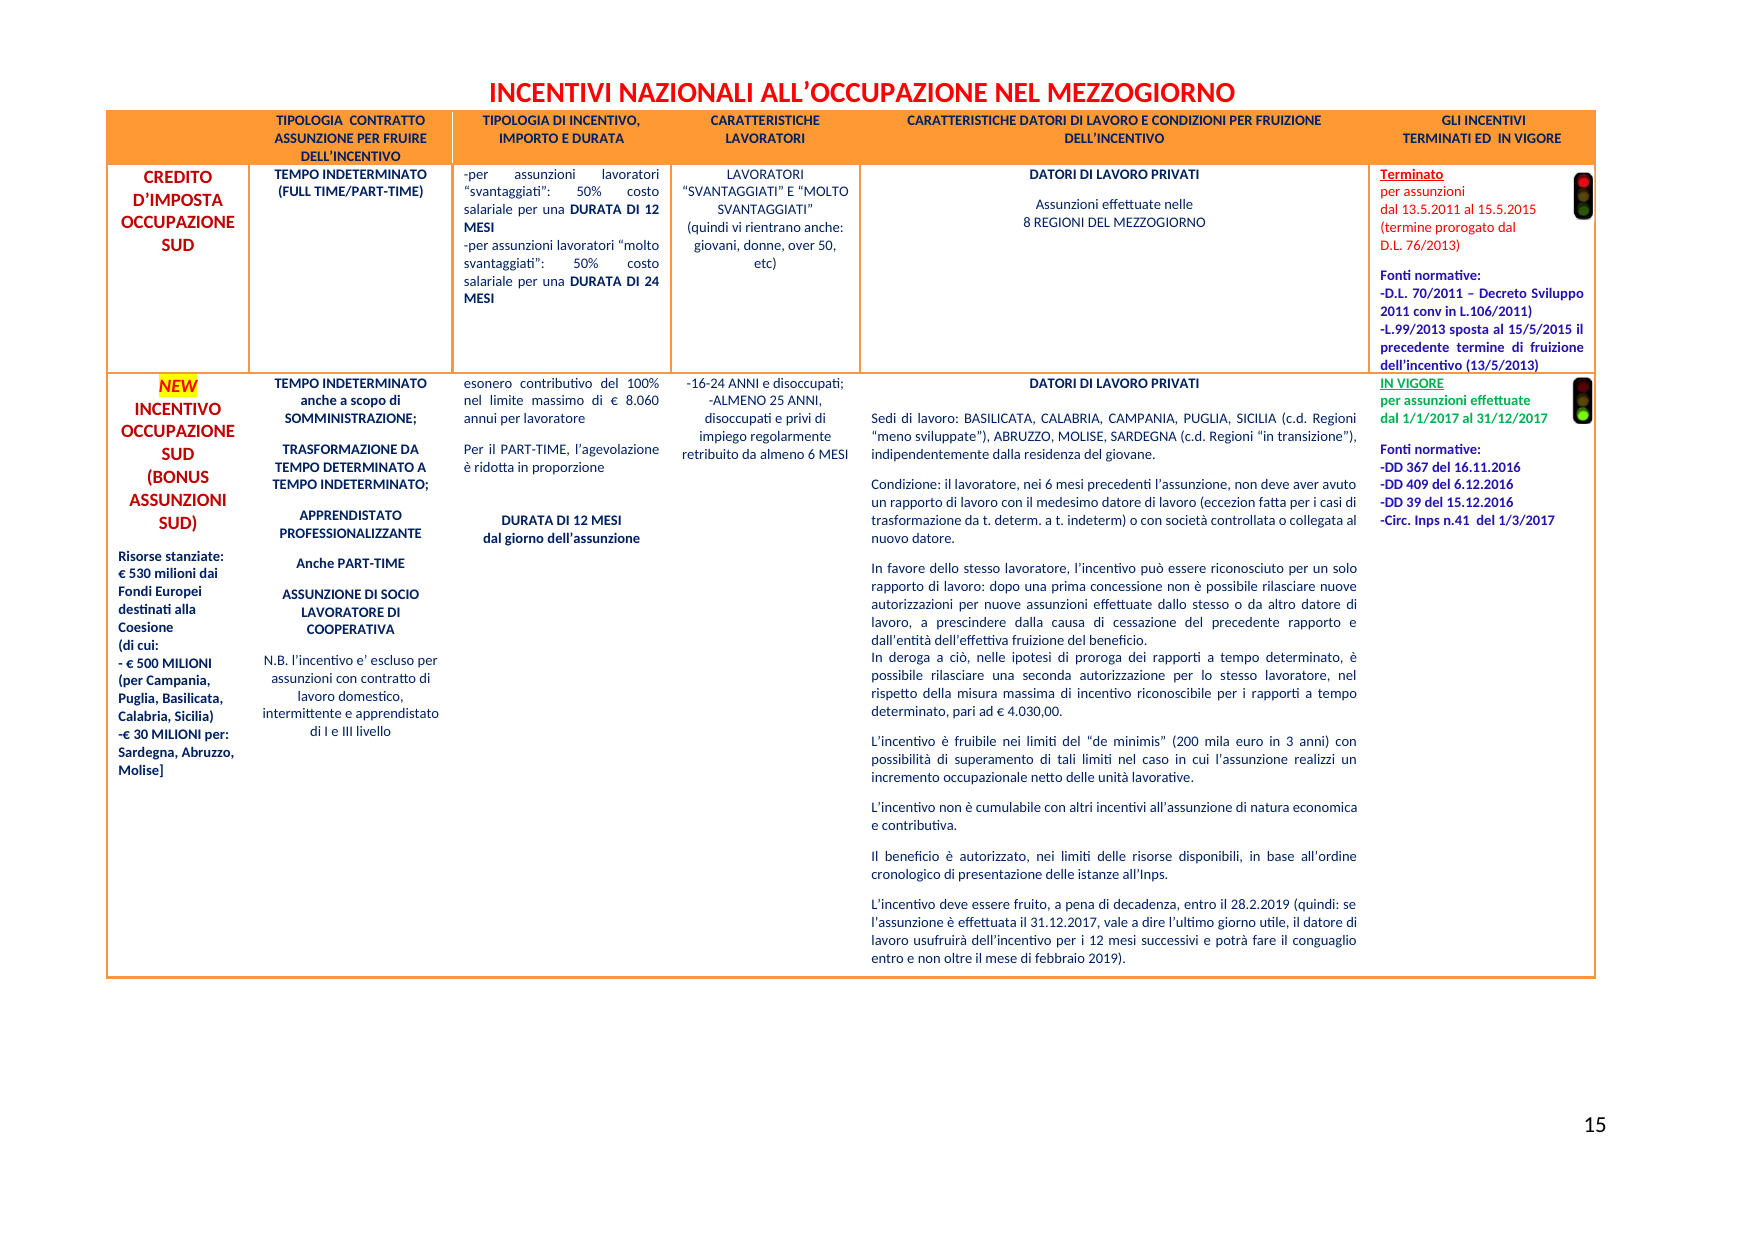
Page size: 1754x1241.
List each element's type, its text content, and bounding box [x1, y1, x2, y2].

table_header CARATTERISTICHE LAVORATORI [671, 112, 860, 163]
table_cell -per assunzioni lavoratori “svantaggiati”: 50% costo salariale per una DURATA DI 12 MESI -per assunzioni lavoratori “molto svantaggiati”: 50% costo salariale per una DURATA DI 24 MESI [454, 165, 670, 372]
table_cell TEMPO INDETERMINATO (FULL TIME/PART-TIME) [250, 165, 451, 372]
table_cell esonero contributivo del 100% nel limite massimo di € 8.060 annui per lavoratore Per il PART-TIME, l’agevolazione è ridotta in proporzione DURATA DI 12 MESI dal giorno dell’assunzione [453, 374, 671, 976]
table_header TIPOLOGIA CONTRATTO ASSUNZIONE PER FRUIRE DELL’INCENTIVO [249, 112, 452, 163]
picture [1571, 376, 1593, 424]
table_header CARATTERISTICHE DATORI DI LAVORO E CONDIZIONI PER FRUIZIONE DELL’INCENTIVO [860, 112, 1369, 163]
table_cell -16-24 ANNI e disoccupati; -ALMENO 25 ANNI, disoccupati e privi di impiego regolarmente retribuito da almeno 6 MESI [671, 374, 860, 976]
table_header GLI INCENTIVI TERMINATI ED IN VIGORE [1369, 112, 1594, 163]
table_cell Terminato per assunzioni dal 13.5.2011 al 15.5.2015 (termine prorogato dal D.L. 76/2013) Fonti normative: -D.L. 70/2011 – Decreto Sviluppo 2011 conv in L.106/2011) -L.99/2013 sposta al 15/5/2015 il precedente termine di fruizione dell’incentivo (13/5/2013) [1370, 165, 1594, 372]
table_header TIPOLOGIA DI INCENTIVO, IMPORTO E DURATA [453, 112, 671, 163]
table_header [108, 112, 249, 163]
table_cell NEW INCENTIVO OCCUPAZIONE SUD (BONUS ASSUNZIONI SUD) Risorse stanziate: € 530 milioni dai Fondi Europei destinati alla Coesione (di cui: - € 500 MILIONI (per Campania, Puglia, Basilicata, Calabria, Sicilia) -€ 30 MILIONI per: Sardegna, Abruzzo, Molise] [108, 374, 249, 976]
picture [1572, 170, 1595, 222]
table_cell DATORI DI LAVORO PRIVATI Assunzioni effettuate nelle 8 REGIONI DEL MEZZOGIORNO [861, 165, 1368, 372]
table_cell TEMPO INDETERMINATO anche a scopo di SOMMINISTRAZIONE; TRASFORMAZIONE DA TEMPO DETERMINATO A TEMPO INDETERMINATO; APPRENDISTATO PROFESSIONALIZZANTE Anche PART-TIME ASSUNZIONE DI SOCIO LAVORATORE DI COOPERATIVA N.B. l’incentivo e’ escluso per assunzioni con contratto di lavoro domestico, intermittente e apprendistato di I e III livello [249, 374, 452, 976]
table_cell CREDITO D’IMPOSTA OCCUPAZIONE SUD [108, 165, 248, 372]
table_cell LAVORATORI “SVANTAGGIATI” E “MOLTO SVANTAGGIATI” (quindi vi rientrano anche: giovani, donne, over 50, etc) [672, 165, 859, 372]
table_cell IN VIGORE per assunzioni effettuate dal 1/1/2017 al 31/12/2017 Fonti normative: -DD 367 del 16.11.2016 -DD 409 del 6.12.2016 -DD 39 del 15.12.2016 -Circ. Inps n.41 del 1/3/2017 [1369, 374, 1594, 976]
text INCENTIVI NAZIONALI ALL’OCCUPAZIONE NEL MEZZOGIORNO [118, 74, 1606, 109]
table_cell DATORI DI LAVORO PRIVATI Sedi di lavoro: BASILICATA, CALABRIA, CAMPANIA, PUGLIA, SICILIA (c.d. Regioni “meno sviluppate”), ABRUZZO, MOLISE, SARDEGNA (c.d. Regioni “in transizione”), indipendentemente dalla residenza del giovane. Condizione: il lavoratore, nei 6 mesi precedenti l’assunzione, non deve aver avuto un rapporto di lavoro con il medesimo datore di lavoro (eccezion fatta per i casi di trasformazione da t. determ. a t. indeterm) o con società controllata o collegata al nuovo datore. In favore dello stesso lavoratore, l’incentivo può essere riconosciuto per un solo rapporto di lavoro: dopo una prima concessione non è possibile rilasciare nuove autorizzazioni per nuove assunzioni effettuate dallo stesso o da altro datore di lavoro, a prescindere dalla causa di cessazione del precedente rapporto e dall’entità dell’effettiva fruizione del beneficio. In deroga a ciò, nelle ipotesi di proroga dei rapporti a tempo determinato, è possibile rilasciare una seconda autorizzazione per lo stesso lavoratore, nel rispetto della misura massima di incentivo riconoscibile per i rapporti a tempo determinato, pari ad € 4.030,00. L’incentivo è fruibile nei limiti del “de minimis” (200 mila euro in 3 anni) con possibilità di superamento di tali limiti nel caso in cui l’assunzione realizzi un incremento occupazionale netto delle unità lavorative. L’incentivo non è cumulabile con altri incentivi all’assunzione di natura economica e contributiva. Il beneficio è autorizzato, nei limiti delle risorse disponibili, in base all’ordine cronologico di presentazione delle istanze all’Inps. L’incentivo deve essere fruito, a pena di decadenza, entro il 28.2.2019 (quindi: se l’assunzione è effettuata il 31.12.2017, vale a dire l’ultimo giorno utile, il datore di lavoro usufruirà dell’incentivo per i 12 mesi successivi e potrà fare il conguaglio entro e non oltre il mese di febbraio 2019). [860, 374, 1369, 976]
